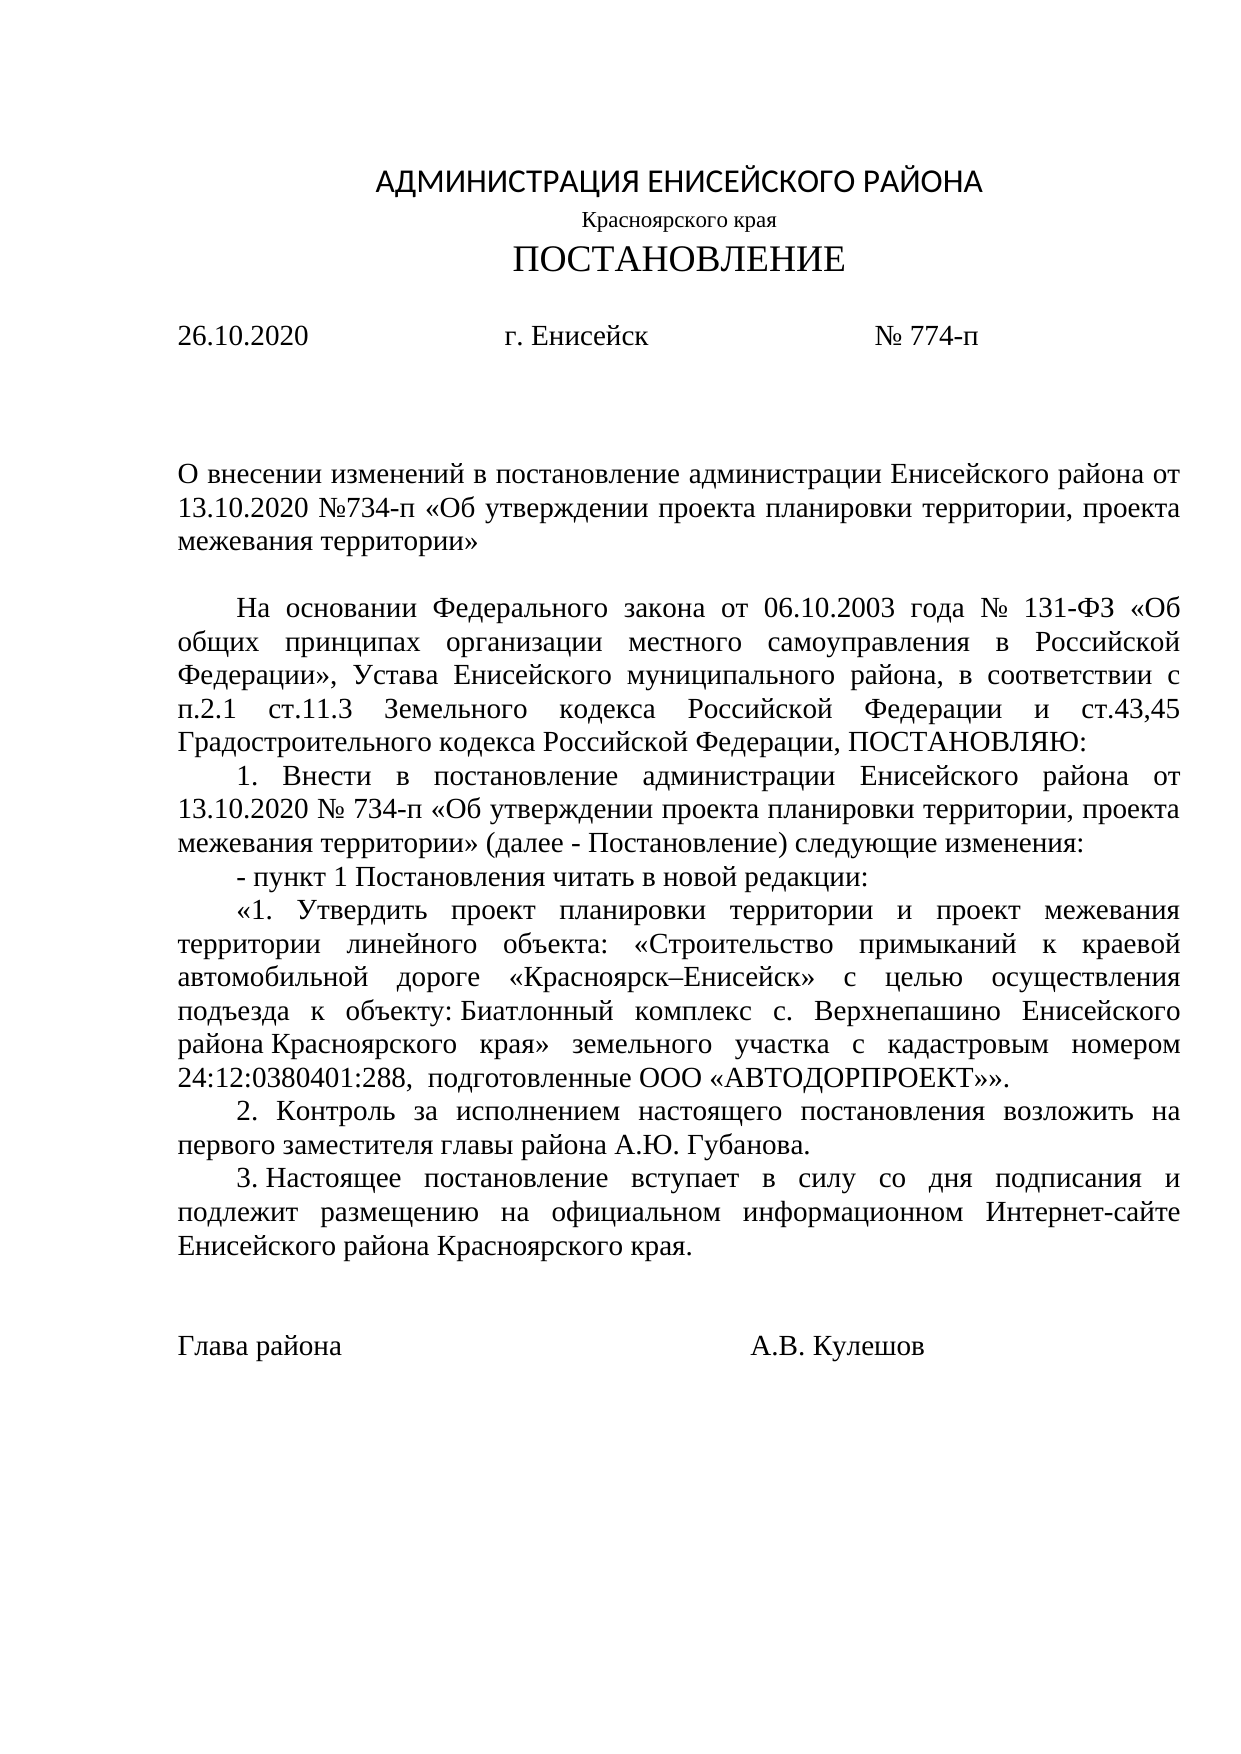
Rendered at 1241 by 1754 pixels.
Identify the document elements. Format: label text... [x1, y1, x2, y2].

text 2. Контроль за исполнением настоящего постановления возложить на первого заместителя главы района А.Ю. Губанова. [177, 1093, 1181, 1161]
text Красноярского края [177, 206, 1181, 233]
text На основании Федерального закона от 06.10.2003 года № 131-ФЗ «Об общих принципах организации местного самоуправления в Российской Федерации», Устава Енисейского муниципального района, в соответствии с п.2.1 ст.11.3 Земельного кодекса Российской Федерации и ст.43,45 Градостроительного кодекса Российской Федерации, ПОСТАНОВЛЯЮ: [177, 590, 1181, 758]
text О внесении изменений в постановление администрации Енисейского района от 13.10.2020 №734-п «Об утверждении проекта планировки территории, проекта межевания территории» [177, 456, 1181, 557]
text - пункт 1 Постановления читать в новой редакции: [177, 859, 1181, 892]
text АДМИНИСТРАЦИЯ ЕНИСЕЙСКОГО РАЙОНА [177, 160, 1181, 200]
text 1. Внести в постановление администрации Енисейского района от 13.10.2020 № 734-п «Об утверждении проекта планировки территории, проекта межевания территории» (далее - Постановление) следующие изменения: [177, 758, 1181, 859]
text ПОСТАНОВЛЕНИЕ [177, 237, 1181, 280]
text Глава района А.В. Кулешов [177, 1328, 1181, 1362]
text «1. Утвердить проект планировки территории и проект межевания территории линейного объекта: «Строительство примыканий к краевой автомобильной дороге «Красноярск–Енисейск» с целью осуществления подъезда к объекту: Биатлонный комплекс с. Верхнепашино Енисейского района Красноярского края» земельного участка с кадастровым номером 24:12:0380401:288, подготовленные ООО «АВТОДОРПРОЕКТ»». [177, 892, 1181, 1093]
text 3. Настоящее постановление вступает в силу со дня подписания и подлежит размещению на официальном информационном Интернет-сайте Енисейского района Красноярского края. [177, 1161, 1181, 1261]
text 26.10.2020 г. Енисейск № 774-п [177, 318, 1181, 352]
